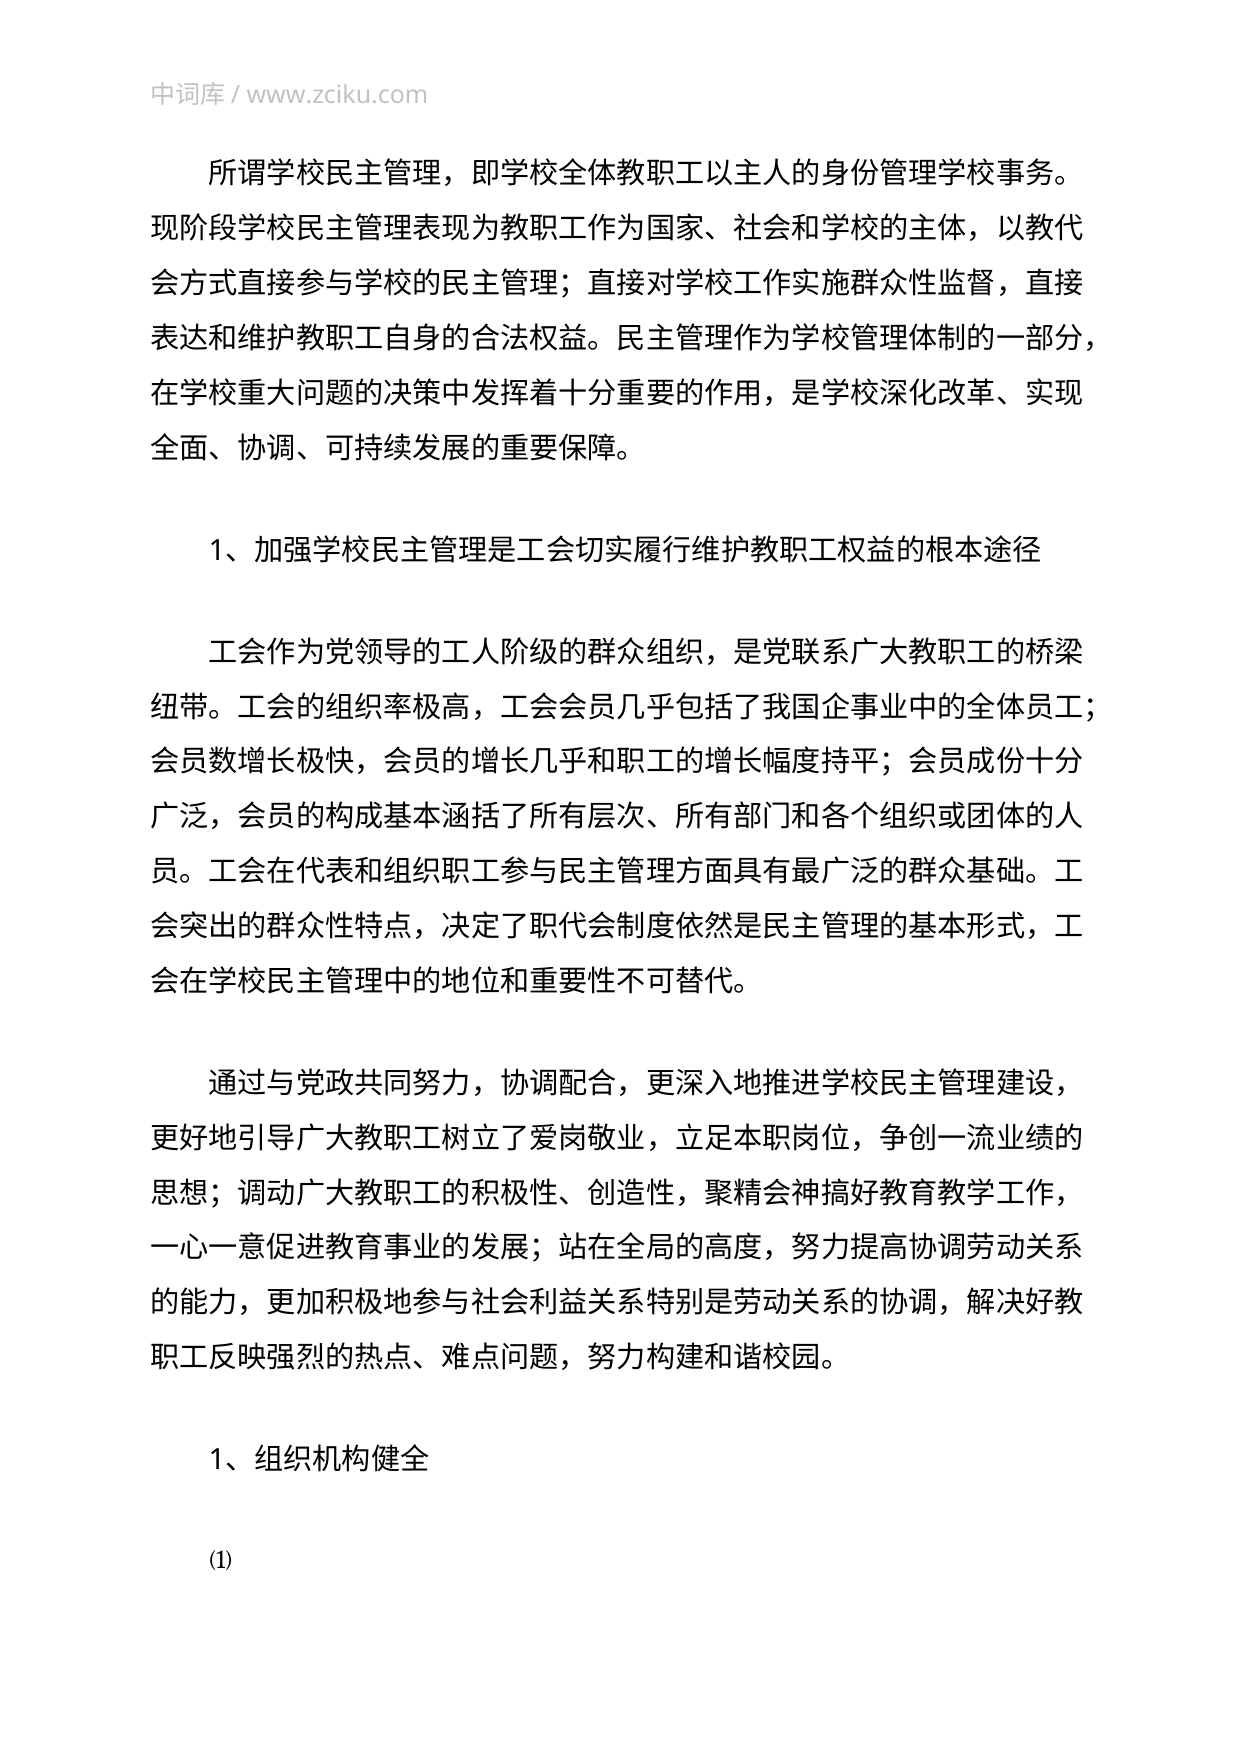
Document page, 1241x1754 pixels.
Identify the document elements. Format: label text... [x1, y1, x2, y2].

text 工会作为党领导的工人阶级的群众组织，是党联系广大教职工的桥梁纽带。工会的组织率极高，工会会员几乎包括了我国企事业中的全体员工；会员数增长极快，会员的增长几乎和职工的增长幅度持平；会员成份十分广泛，会员的构成基本涵括了所有层次、所有部门和各个组织或团体的人员。工会在代表和组织职工参与民主管理方面具有最广泛的群众基础。工会突出的群众性特点，决定了职代会制度依然是民主管理的基本形式，工会在学校民主管理中的地位和重要性不可替代。 [150, 628, 1090, 1000]
text ⑴ [150, 1538, 1090, 1577]
text 1、加强学校民主管理是工会切实履行维护教职工权益的根本途径 [150, 526, 1090, 569]
text 1、组织机构健全 [150, 1436, 1090, 1478]
text 通过与党政共同努力，协调配合，更深入地推进学校民主管理建设，更好地引导广大教职工树立了爱岗敬业，立足本职岗位，争创一流业绩的思想；调动广大教职工的积极性、创造性，聚精会神搞好教育教学工作，一心一意促进教育事业的发展；站在全局的高度，努力提高协调劳动关系的能力，更加积极地参与社会利益关系特别是劳动关系的协调，解决好教职工反映强烈的热点、难点问题，努力构建和谐校园。 [150, 1059, 1090, 1376]
text 所谓学校民主管理，即学校全体教职工以主人的身份管理学校事务。现阶段学校民主管理表现为教职工作为国家、社会和学校的主体，以教代会方式直接参与学校的民主管理；直接对学校工作实施群众性监督，直接表达和维护教职工自身的合法权益。民主管理作为学校管理体制的一部分，在学校重大问题的决策中发挥着十分重要的作用，是学校深化改革、实现全面、协调、可持续发展的重要保障。 [150, 150, 1090, 467]
